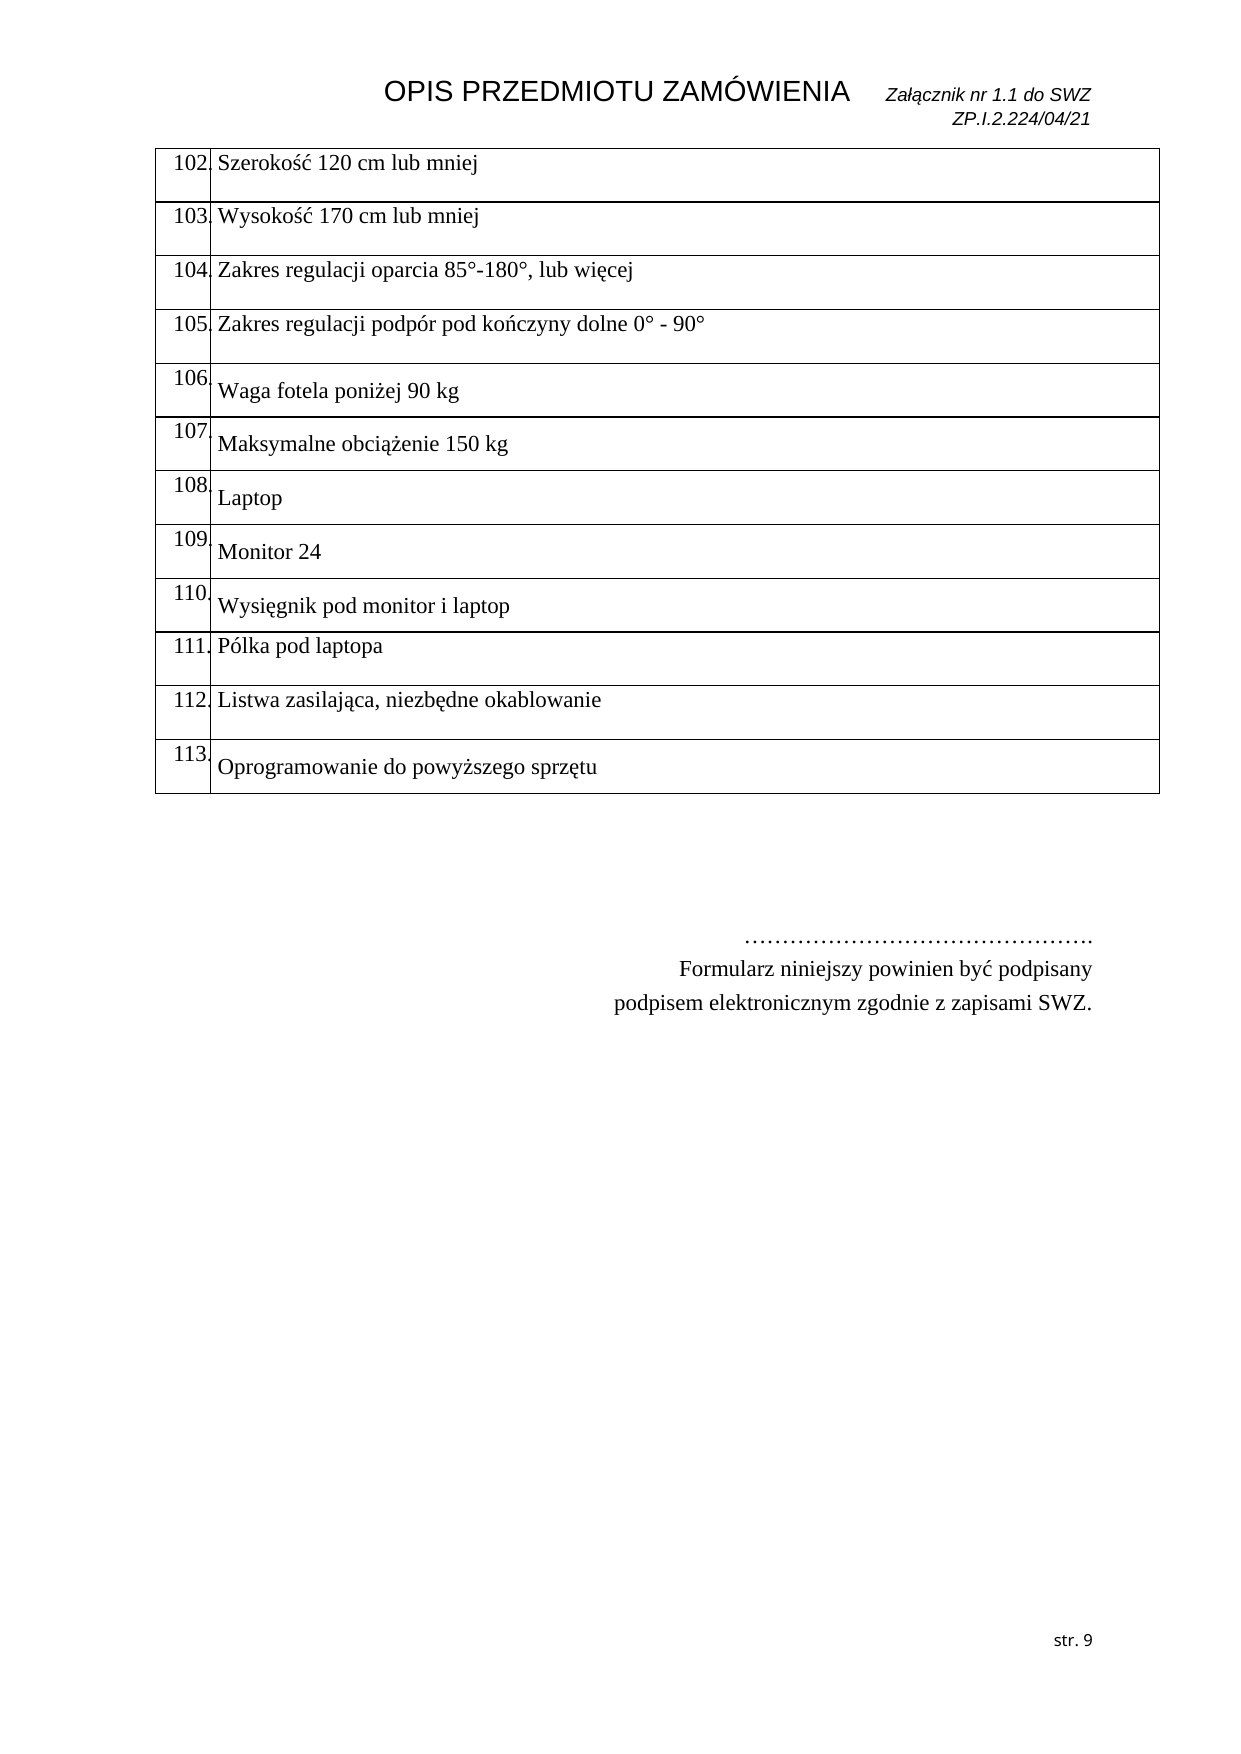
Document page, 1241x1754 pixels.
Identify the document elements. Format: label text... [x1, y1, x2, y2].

table_cell Monitor 24 [211, 525, 1159, 578]
table_cell [156, 203, 210, 255]
table_cell Zakres regulacji podpór pod kończyny dolne 0° - 90° [211, 310, 1159, 363]
table_cell Maksymalne obciążenie 150 kg [211, 418, 1159, 470]
table_cell Zakres regulacji oparcia 85°-180°, lub więcej [211, 256, 1159, 309]
text podpisem elektronicznym zgodnie z zapisami SWZ. [148, 988, 1093, 1015]
table_cell Waga fotela poniżej 90 kg [211, 364, 1159, 416]
table_cell [156, 633, 210, 685]
table_cell [156, 686, 210, 739]
text Formularz niniejszy powinien być podpisany [148, 955, 1093, 982]
table_cell Szerokość 120 cm lub mniej [211, 149, 1159, 201]
table_cell [156, 256, 210, 309]
table_cell Pólka pod laptopa [211, 633, 1159, 685]
table_cell [156, 418, 210, 470]
table_cell Oprogramowanie do powyższego sprzętu [211, 740, 1159, 793]
table_cell [156, 310, 210, 363]
table_cell Wysięgnik pod monitor i laptop [211, 579, 1159, 631]
table_cell Wysokość 170 cm lub mniej [211, 203, 1159, 255]
table_cell Listwa zasilająca, niezbędne okablowanie [211, 686, 1159, 739]
table_cell [156, 471, 210, 524]
table_cell [156, 149, 210, 201]
table_cell [156, 525, 210, 578]
table_cell [156, 364, 210, 416]
table_cell [156, 740, 210, 793]
table_cell Laptop [211, 471, 1159, 524]
table_cell [156, 579, 210, 631]
text ………………………………………. [148, 922, 1093, 949]
